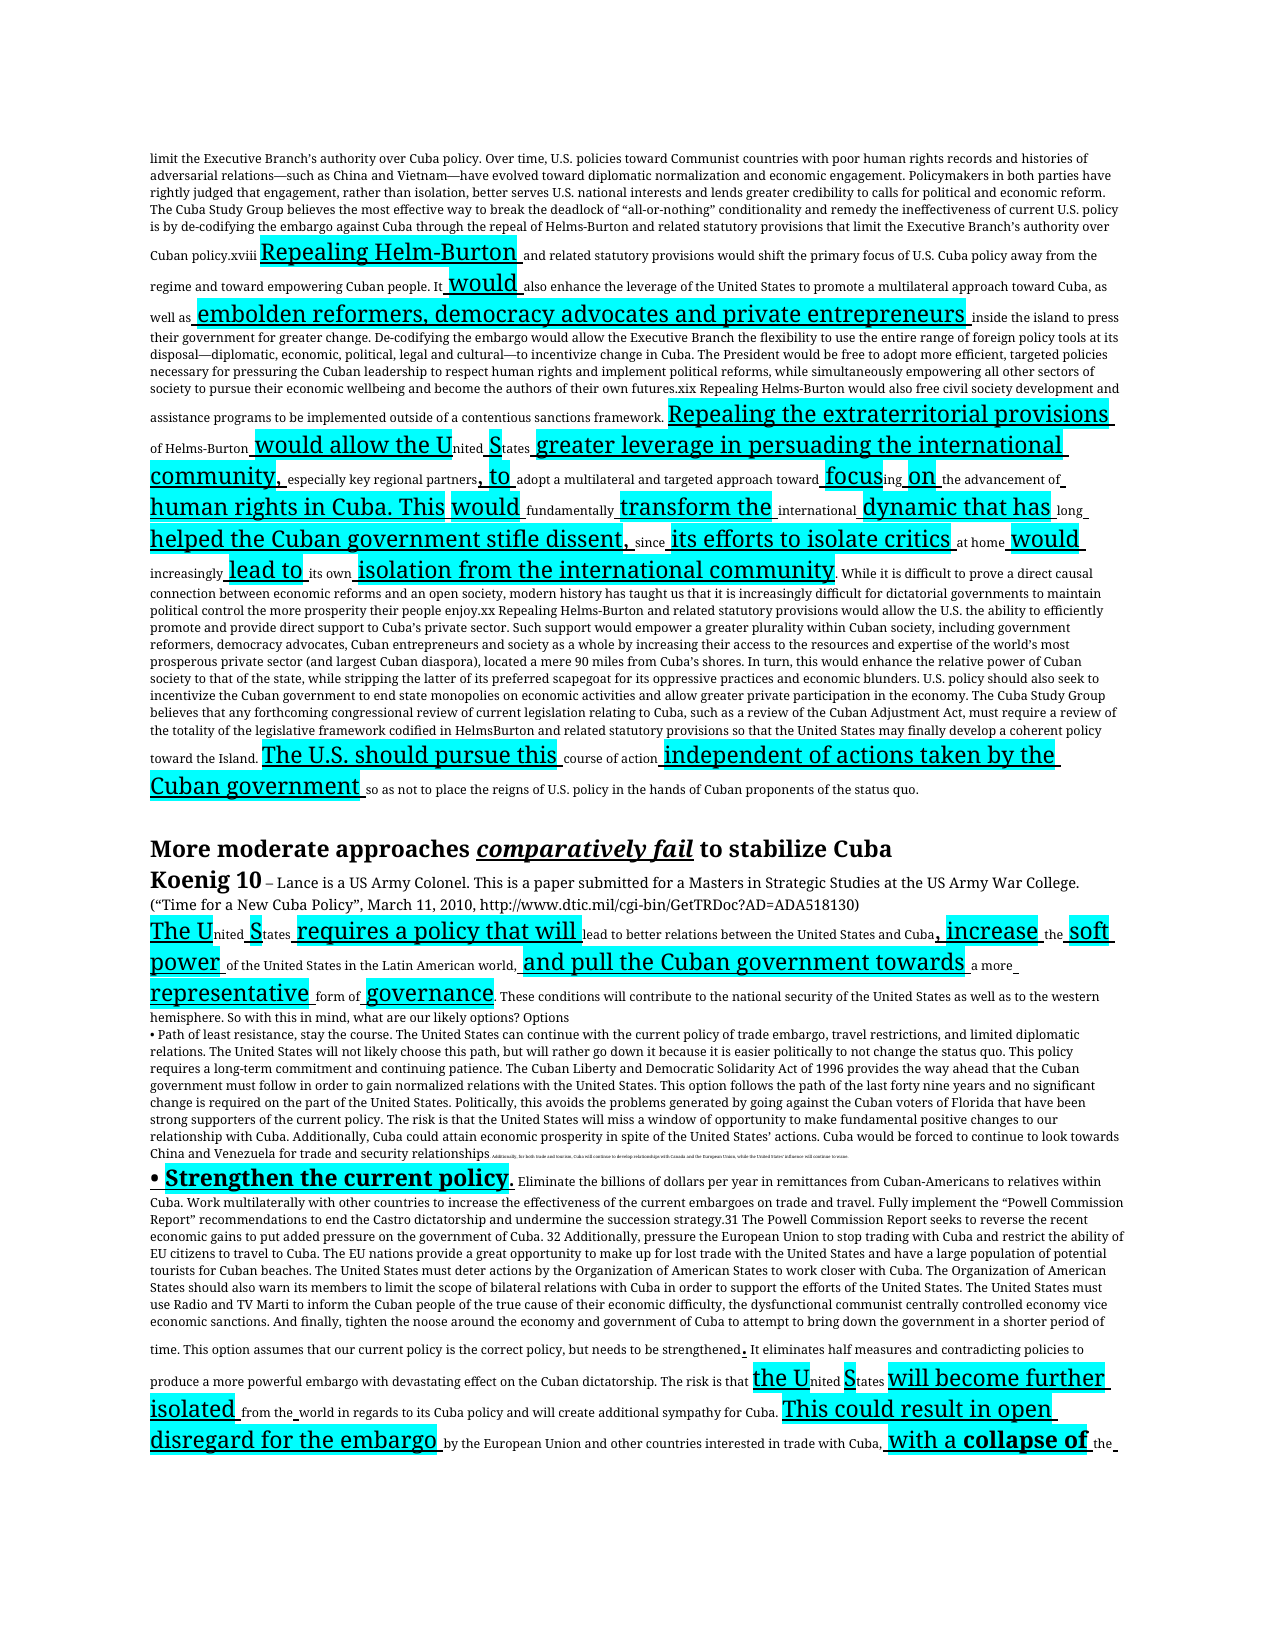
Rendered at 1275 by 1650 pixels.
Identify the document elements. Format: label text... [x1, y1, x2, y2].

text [150, 150, 1125, 801]
text Koenig 10 – Lance is a US Army Colonel. This is a paper submitted for a Masters in Strategic Studies at the US Army War College. (“Time for a New Cuba Policy”, March 11, 2010, http://www.dtic.mil/cgi-bin/GetTRDoc?AD=ADA518130) [150, 864, 1125, 915]
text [150, 1162, 1125, 1455]
text The United States requires a policy that will lead to better relations between the United States and Cuba, increase the soft power of the United States in the Latin American world, and pull the Cuban government towards a more representative form of governance. These conditions will contribute to the national security of the United States as well as to the western hemisphere. So with this in mind, what are our likely options? Options [150, 915, 1125, 1026]
text More moderate approaches comparatively fail to stabilize Cuba [150, 832, 1125, 864]
text • Path of least resistance, stay the course. The United States can continue with the current policy of trade embargo, travel restrictions, and limited diplomatic relations. The United States will not likely choose this path, but will rather go down it because it is easier politically to not change the status quo. This policy requires a long-term commitment and continuing patience. The Cuban Liberty and Democratic Solidarity Act of 1996 provides the way ahead that the Cuban government must follow in order to gain normalized relations with the United States. This option follows the path of the last forty nine years and no significant change is required on the part of the United States. Politically, this avoids the problems generated by going against the Cuban voters of Florida that have been strong supporters of the current policy. The risk is that the United States will miss a window of opportunity to make fundamental positive changes to our relationship with Cuba. Additionally, Cuba could attain economic prosperity in spite of the United States’ actions. Cuba would be forced to continue to look towards China and Venezuela for trade and security relationships. Additionally, for both trade and tourism, Cuba will continue to develop relationships with Canada and the European Union, while the United States’ influence will continue to wane. [150, 1026, 1125, 1162]
